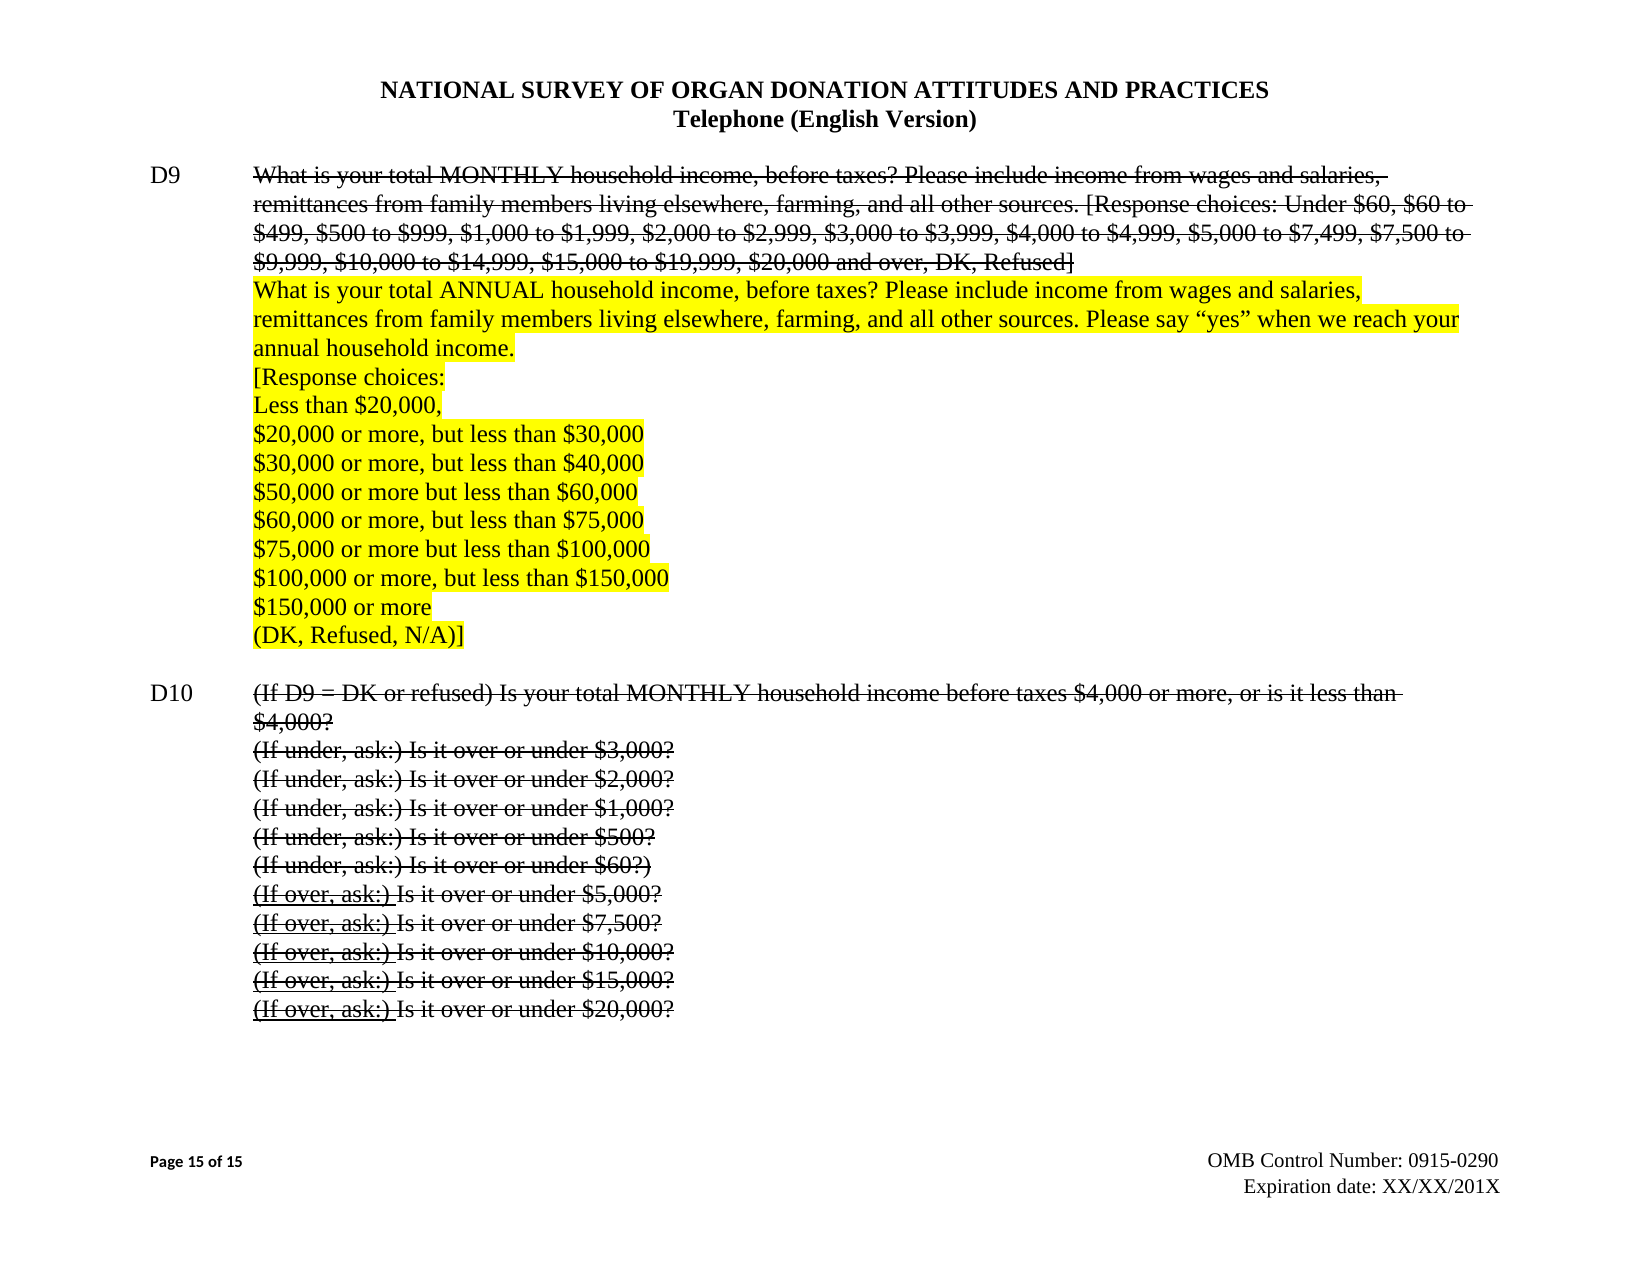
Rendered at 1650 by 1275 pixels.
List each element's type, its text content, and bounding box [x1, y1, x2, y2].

table_cell D9 [139, 161, 242, 678]
table_cell (If D9 = DK or refused) Is your total MONTHLY household income before taxes $4,000 or more, or is it less than $4,000? (If under, ask:) Is it over or under $3,000? (If under, ask:) Is it over or under $2,000? (If under, ask:) Is it over or under $1,000? (If under, ask:) Is it over or under $500? (If under, ask:) Is it over or under $60?) (If over, ask:) Is it over or under $5,000? (If over, ask:) Is it over or under $7,500? (If over, ask:) Is it over or under $10,000? (If over, ask:) Is it over or under $15,000? (If over, ask:) Is it over or under $20,000? [242, 678, 1489, 1023]
table_cell D10 [139, 678, 242, 1023]
table_cell What is your total MONTHLY household income, before taxes? Please include income from wages and salaries, remittances from family members living elsewhere, farming, and all other sources. [Response choices: Under $60, $60 to $499, $500 to $999, $1,000 to $1,999, $2,000 to $2,999, $3,000 to $3,999, $4,000 to $4,999, $5,000 to $7,499, $7,500 to $9,999, $10,000 to $14,999, $15,000 to $19,999, $20,000 and over, DK, Refused] What is your total ANNUAL household income, before taxes? Please include income from wages and salaries, remittances from family members living elsewhere, farming, and all other sources. Please say “yes” when we reach your annual household income. [Response choices: Less than $20,000, $20,000 or more, but less than $30,000 $30,000 or more, but less than $40,000 $50,000 or more but less than $60,000 $60,000 or more, but less than $75,000 $75,000 or more but less than $100,000 $100,000 or more, but less than $150,000 $150,000 or more (DK, Refused, N/A)] [242, 161, 1489, 678]
